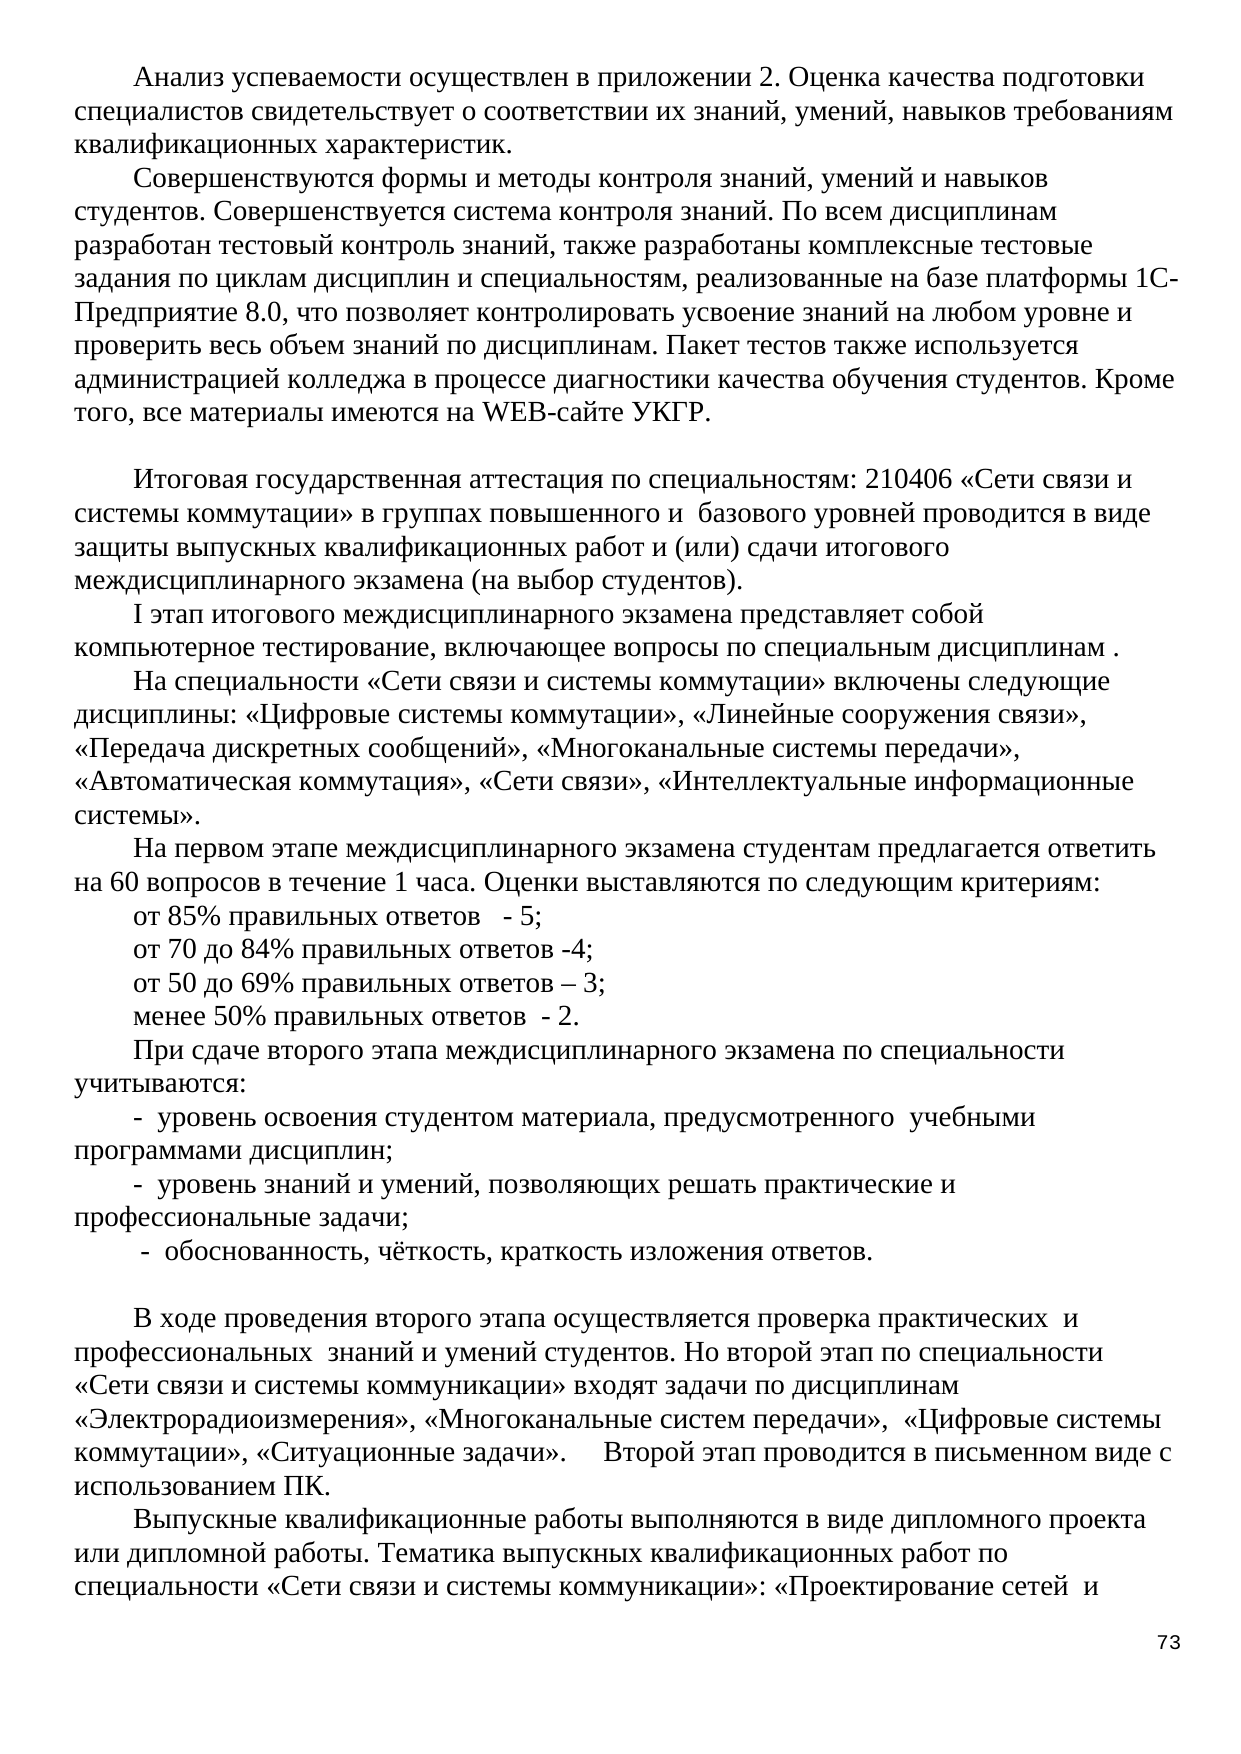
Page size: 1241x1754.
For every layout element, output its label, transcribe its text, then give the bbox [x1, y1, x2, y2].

text При сдаче второго этапа междисциплинарного экзамена по специальности учитываются: [74, 1032, 1181, 1099]
text На специальности «Сети связи и системы коммутации» включены следующие дисциплины: «Цифровые системы коммутации», «Линейные сооружения связи», «Передача дискретных сообщений», «Многоканальные системы передачи», «Автоматическая коммутация», «Сети связи», «Интеллектуальные информационные системы». [74, 663, 1181, 831]
text Анализ успеваемости осуществлен в приложении 2. Оценка качества подготовки специалистов свидетельствует о соответствии их знаний, умений, навыков требованиям квалификационных характеристик. [74, 59, 1181, 160]
text - уровень освоения студентом материала, предусмотренного учебными программами дисциплин; [74, 1099, 1181, 1166]
text I этап итогового междисциплинарного экзамена представляет собой компьютерное тестирование, включающее вопросы по специальным дисциплинам . [74, 596, 1152, 663]
text Совершенствуются формы и методы контроля знаний, умений и навыков студентов. Совершенствуется система контроля знаний. По всем дисциплинам разработан тестовый контроль знаний, также разработаны комплексные тестовые задания по циклам дисциплин и специальностям, реализованные на базе платформы 1С-Предприятие 8.0, что позволяет контролировать усвоение знаний на любом уровне и проверить весь объем знаний по дисциплинам. Пакет тестов также используется администрацией колледжа в процессе диагностики качества обучения студентов. Кроме того, все материалы имеются на WEB-сайте УКГР. [74, 160, 1181, 428]
text от 70 до 84% правильных ответов -4; [74, 931, 1181, 965]
text - обоснованность, чёткость, краткость изложения ответов. [74, 1233, 1181, 1267]
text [74, 1501, 1181, 1602]
text Итоговая государственная аттестация по специальностям: 210406 «Сети связи и системы коммутации» в группах повышенного и базового уровней проводится в виде защиты выпускных квалификационных работ и (или) сдачи итогового междисциплинарного экзамена (на выбор студентов). [74, 462, 1181, 596]
text менее 50% правильных ответов - 2. [74, 998, 1181, 1032]
text от 50 до 69% правильных ответов – 3; [74, 965, 1181, 998]
text В ходе проведения второго этапа осуществляется проверка практических и профессиональных знаний и умений студентов. Но второй этап по специальности «Сети связи и системы коммуникации» входят задачи по дисциплинам «Электрорадиоизмерения», «Многоканальные систем передачи», «Цифровые системы коммутации», «Ситуационные задачи». Второй этап проводится в письменном виде с использованием ПК. [74, 1300, 1181, 1501]
text На первом этапе междисциплинарного экзамена студентам предлагается ответить на 60 вопросов в течение 1 часа. Оценки выставляются по следующим критериям: [74, 831, 1181, 898]
text - уровень знаний и умений, позволяющих решать практические и профессиональные задачи; [74, 1166, 1181, 1233]
text от 85% правильных ответов - 5; [74, 898, 1181, 931]
